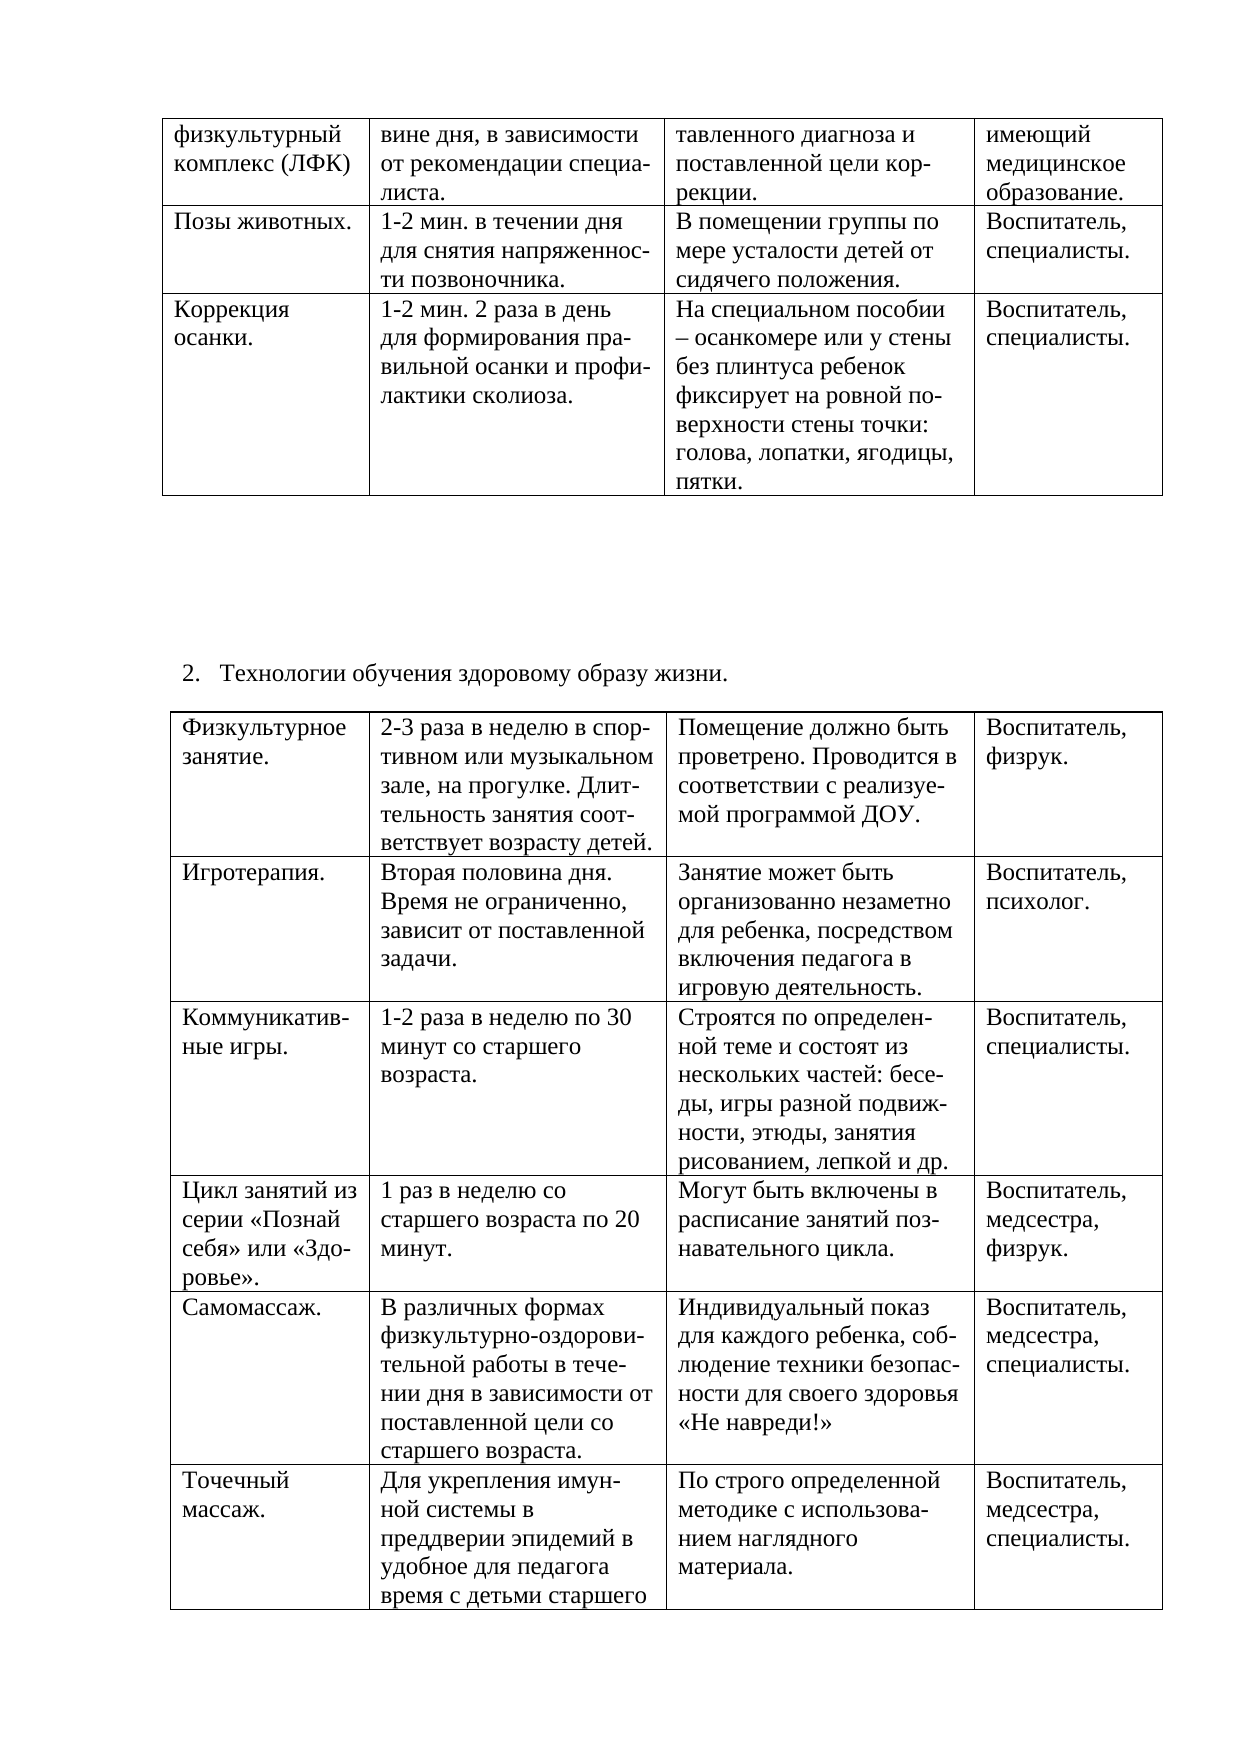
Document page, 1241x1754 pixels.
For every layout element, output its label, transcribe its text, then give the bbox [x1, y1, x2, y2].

table_cell Позы животных. [163, 206, 369, 293]
table_cell 1-2 раза в неделю по 30 минут со старшего возраста. [370, 1002, 666, 1174]
table_cell Воспитатель, медсестра, специалисты. [975, 1292, 1162, 1464]
table_cell Индивидуальный показ для каждого ребенка, соб-людение техники безопас-ности для своего здоровья «Не навреди!» [667, 1292, 974, 1464]
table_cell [370, 1465, 666, 1609]
table_header Воспитатель, физрук. [975, 713, 1162, 856]
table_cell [370, 119, 664, 205]
table_cell 1-2 мин. 2 раза в день для формирования пра-вильной осанки и профи-лактики сколиоза. [370, 294, 664, 495]
table_header 2-3 раза в неделю в спор-тивном или музыкальном зале, на прогулке. Длит-тельность занятия соот-ветствует возрасту детей. [370, 713, 666, 856]
table_cell Коррекция осанки. [163, 294, 369, 495]
table_cell Самомассаж. [171, 1292, 369, 1464]
table_cell 1 раз в неделю со старшего возраста по 20 минут. [370, 1176, 666, 1291]
table_cell Занятие может быть организованно незаметно для ребенка, посредством включения педагога в игровую деятельность. [667, 857, 974, 1001]
table_cell Строятся по определен-ной теме и состоят из нескольких частей: бесе-ды, игры разной подвиж-ности, этюды, занятия рисованием, лепкой и др. [667, 1002, 974, 1174]
table_cell Вторая половина дня. Время не ограниченно, зависит от поставленной задачи. [370, 857, 666, 1001]
table_cell В помещении группы по мере усталости детей от сидячего положения. [665, 206, 974, 293]
table_header Физкультурное занятие. [171, 713, 369, 856]
table_cell Воспитатель, психолог. [975, 857, 1162, 1001]
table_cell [665, 119, 974, 205]
table_cell Воспитатель, специалисты. [975, 206, 1162, 293]
table_cell На специальном пособии – осанкомере или у стены без плинтуса ребенок фиксирует на ровной по-верхности стены точки: голова, лопатки, ягодицы, пятки. [665, 294, 974, 495]
table_cell Цикл занятий из серии «Познай себя» или «Здо-ровье». [171, 1176, 369, 1291]
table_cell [163, 119, 369, 205]
table_cell Воспитатель, специалисты. [975, 294, 1162, 495]
table_cell Игротерапия. [171, 857, 369, 1001]
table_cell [667, 1465, 974, 1609]
table_cell Точечный массаж. [171, 1465, 369, 1609]
table_header Помещение должно быть проветрено. Проводится в соответствии с реализуе-мой программой ДОУ. [667, 713, 974, 856]
table_cell Коммуникатив-ные игры. [171, 1002, 369, 1174]
table_cell 1-2 мин. в течении дня для снятия напряженнос-ти позвоночника. [370, 206, 664, 293]
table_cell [975, 119, 1162, 205]
table_cell Воспитатель, медсестра, физрук. [975, 1176, 1162, 1291]
table_cell Могут быть включены в расписание занятий поз-навательного цикла. [667, 1176, 974, 1291]
list Технологии обучения здоровому образу жизни. [182, 658, 1152, 686]
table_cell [975, 1465, 1162, 1609]
table_cell В различных формах физкультурно-оздорови-тельной работы в тече-нии дня в зависимости от поставленной цели со старшего возраста. [370, 1292, 666, 1464]
table_cell Воспитатель, специалисты. [975, 1002, 1162, 1174]
